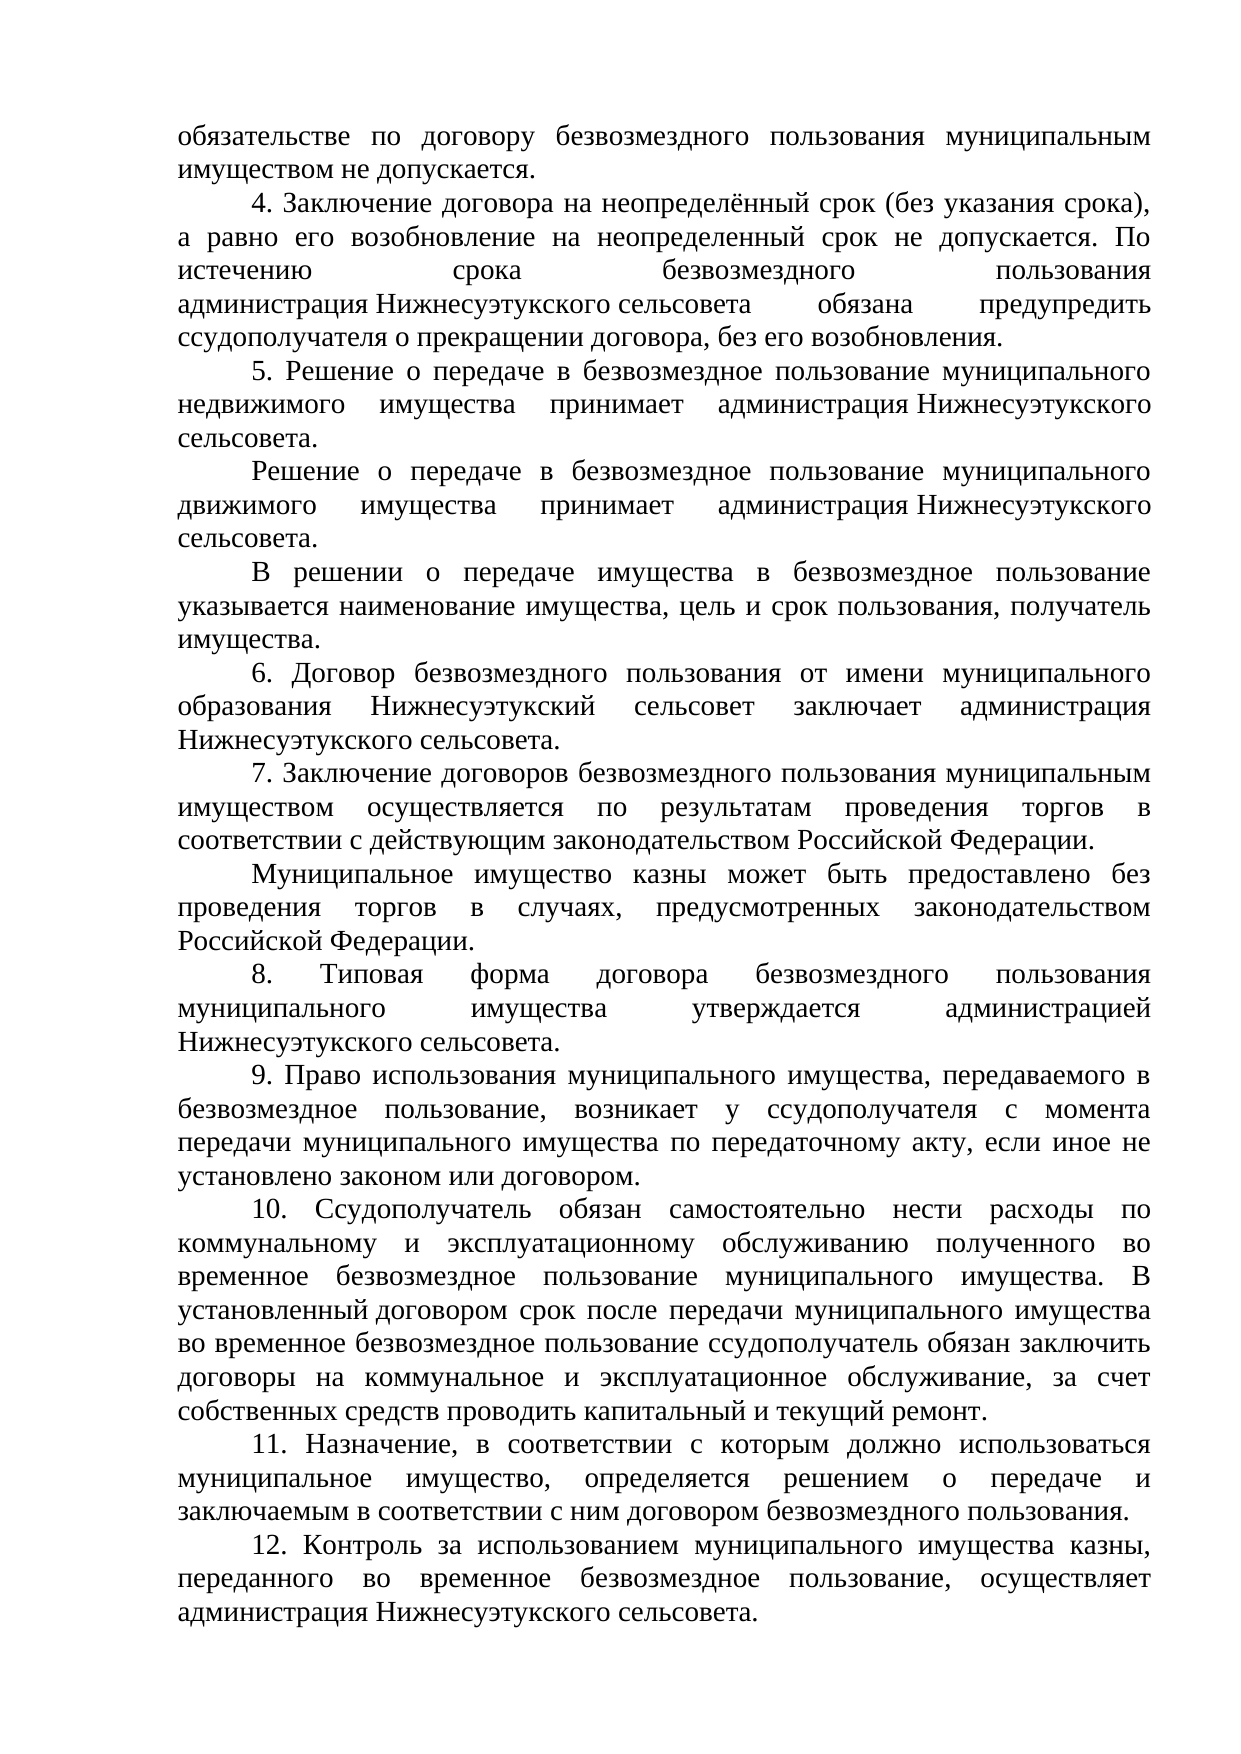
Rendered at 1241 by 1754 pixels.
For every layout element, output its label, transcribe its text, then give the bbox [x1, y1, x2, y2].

text 7. Заключение договоров безвозмездного пользования муниципальным имуществом осуществляется по результатам проведения торгов в соответствии с действующим законодательством Российской Федерации. [177, 755, 1152, 856]
text Решение о передаче в безвозмездное пользование муниципального движимого имущества принимает администрация Нижнесуэтукского сельсовета. [177, 453, 1152, 554]
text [177, 118, 1152, 185]
text 4. Заключение договора на неопределённый срок (без указания срока), а равно его возобновление на неопределенный срок не допускается. По истечению срока безвозмездного пользования администрация Нижнесуэтукского сельсовета обязана предупредить ссудополучателя о прекращении договора, без его возобновления. [177, 185, 1152, 353]
text Муниципальное имущество казны может быть предоставлено без проведения торгов в случаях, предусмотренных законодательством Российской Федерации. [177, 856, 1152, 957]
text 9. Право использования муниципального имущества, передаваемого в безвозмездное пользование, возникает у ссудополучателя с момента передачи муниципального имущества по передаточному акту, если иное не установлено законом или договором. [177, 1057, 1152, 1191]
text 6. Договор безвозмездного пользования от имени муниципального образования Нижнесуэтукский сельсовет заключает администрация Нижнесуэтукского сельсовета. [177, 655, 1152, 755]
text В решении о передаче имущества в безвозмездное пользование указывается наименование имущества, цель и срок пользования, получатель имущества. [177, 554, 1152, 655]
text 8. Типовая форма договора безвозмездного пользования муниципального имущества утверждается администрацией Нижнесуэтукского сельсовета. [177, 957, 1152, 1057]
text 11. Назначение, в соответствии с которым должно использоваться муниципальное имущество, определяется решением о передаче и заключаемым в соответствии с ним договором безвозмездного пользования. [177, 1426, 1152, 1527]
text 10. Ссудополучатель обязан самостоятельно нести расходы по коммунальному и эксплуатационному обслуживанию полученного во временное безвозмездное пользование муниципального имущества. В установленный договором срок после передачи муниципального имущества во временное безвозмездное пользование ссудополучатель обязан заключить договоры на коммунальное и эксплуатационное обслуживание, за счет собственных средств проводить капитальный и текущий ремонт. [177, 1191, 1152, 1426]
text 5. Решение о передаче в безвозмездное пользование муниципального недвижимого имущества принимает администрация Нижнесуэтукского сельсовета. [177, 353, 1152, 453]
text 12. Контроль за использованием муниципального имущества казны, переданного во временное безвозмездное пользование, осуществляет администрация Нижнесуэтукского сельсовета. [177, 1527, 1152, 1627]
